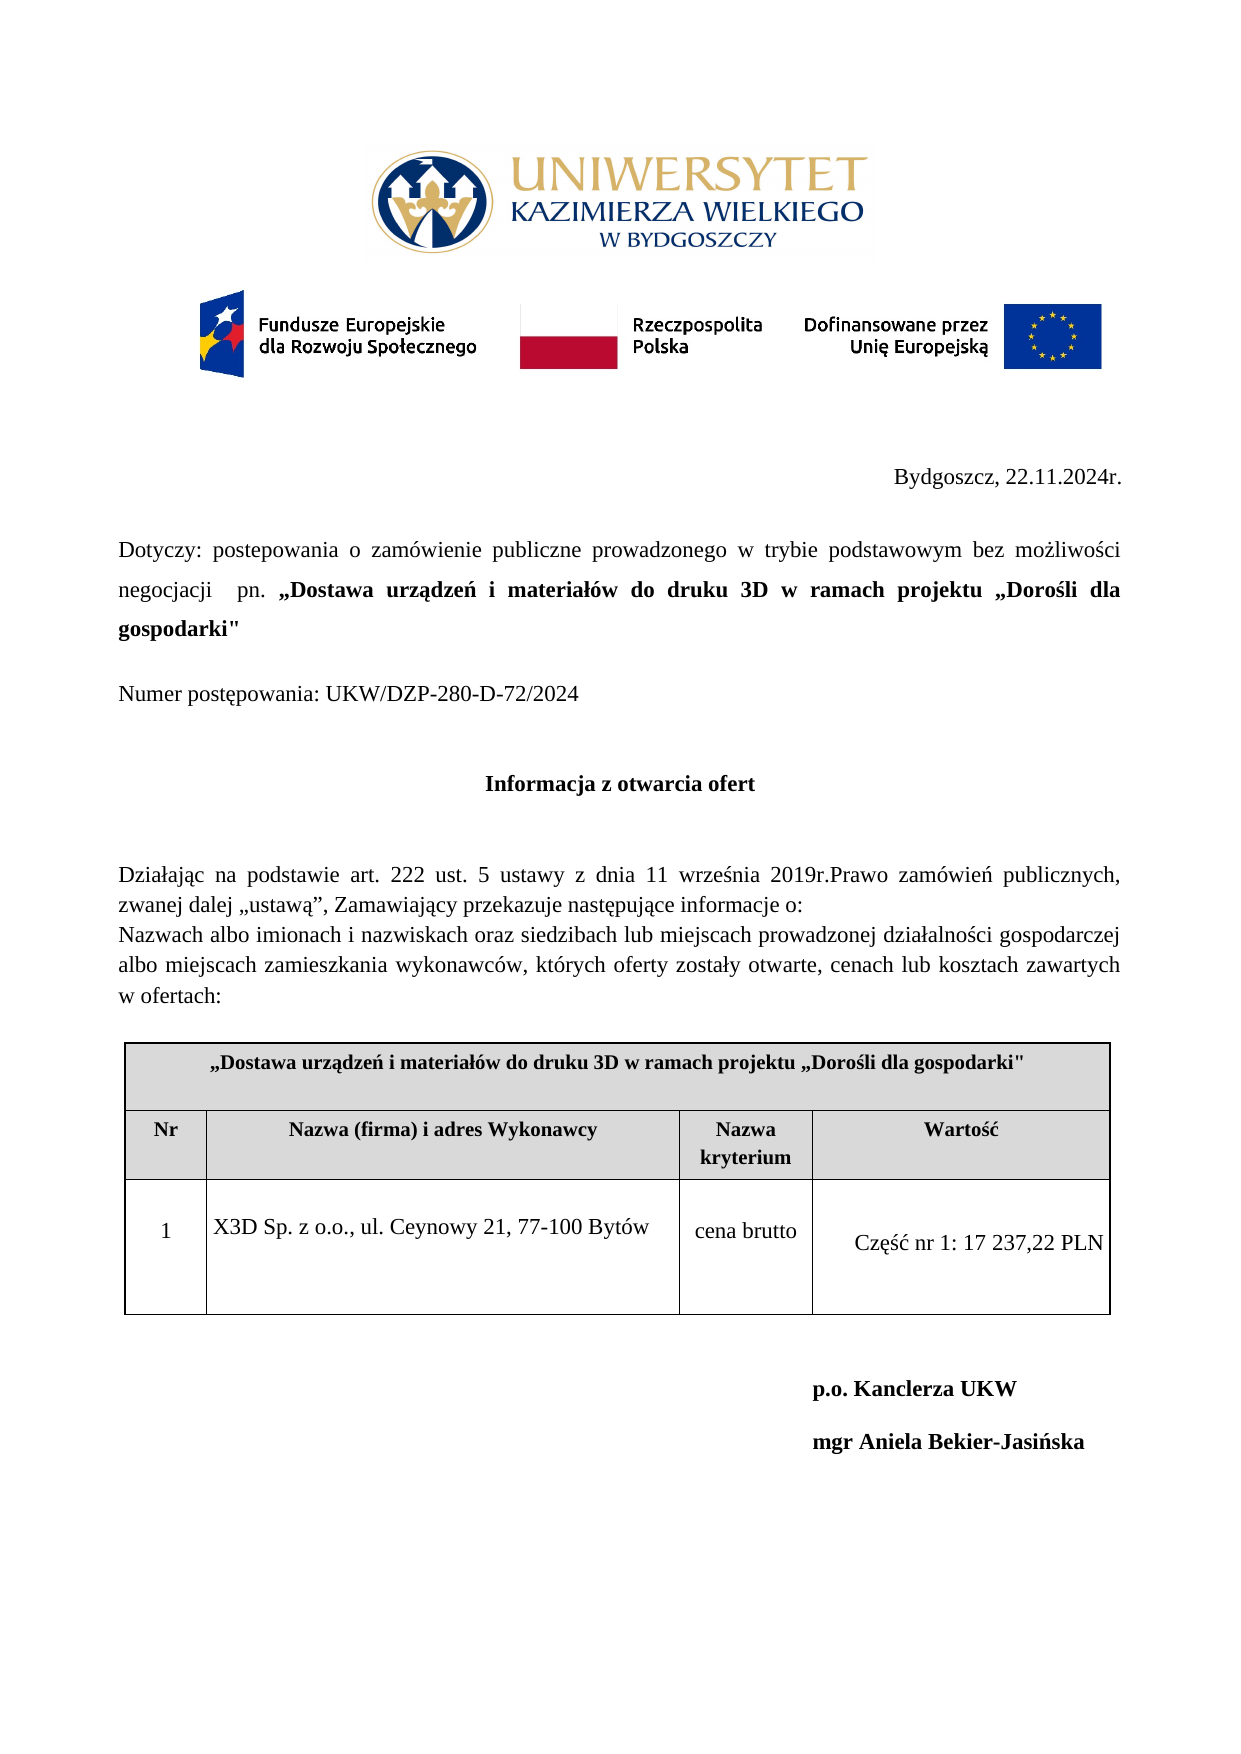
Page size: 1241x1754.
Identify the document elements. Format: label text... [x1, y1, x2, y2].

text Numer postępowania: UKW/DZP-280-D-72/2024 [118, 680, 1122, 706]
picture [178, 268, 1123, 399]
text p.o. Kanclerza UKW [812, 1375, 1122, 1402]
table_cell Nr [126, 1111, 206, 1179]
text Informacja z otwarcia ofert [118, 770, 1122, 797]
text mgr Aniela Bekier-Jasińska [812, 1428, 1122, 1454]
table_cell Nazwa kryterium [680, 1111, 812, 1179]
text Nazwach albo imionach i nazwiskach oraz siedzibach lub miejscach prowadzonej działalności gospodarczej albo miejscach zamieszkania wykonawców, których oferty zostały otwarte, cenach lub kosztach zawartych w ofertach: [118, 921, 1122, 1008]
table_cell 1 [126, 1180, 206, 1314]
text Działając na podstawie art. 222 ust. 5 ustawy z dnia 11 września 2019r.Prawo zamówień publicznych, zwanej dalej „ustawą”, Zamawiający przekazuje następujące informacje o: [118, 861, 1122, 917]
table_header „Dostawa urządzeń i materiałów do druku 3D w ramach projektu „Dorośli dla gospodarki" [126, 1044, 1109, 1110]
table_cell Część nr 1: 17 237,22 PLN [813, 1180, 1109, 1314]
text Dotyczy: postepowania o zamówienie publiczne prowadzonego w trybie podstawowym bez możliwości negocjacji pn. „Dostawa urządzeń i materiałów do druku 3D w ramach projektu „Dorośli dla gospodarki" [118, 536, 1122, 642]
table_cell Nazwa (firma) i adres Wykonawcy [207, 1111, 679, 1179]
table_cell cena brutto [680, 1180, 812, 1314]
picture [365, 138, 875, 265]
table_cell X3D Sp. z o.o., ul. Ceynowy 21, 77-100 Bytów [207, 1180, 679, 1314]
table_cell Wartość [813, 1111, 1109, 1179]
text Bydgoszcz, 22.11.2024r. [118, 463, 1122, 490]
